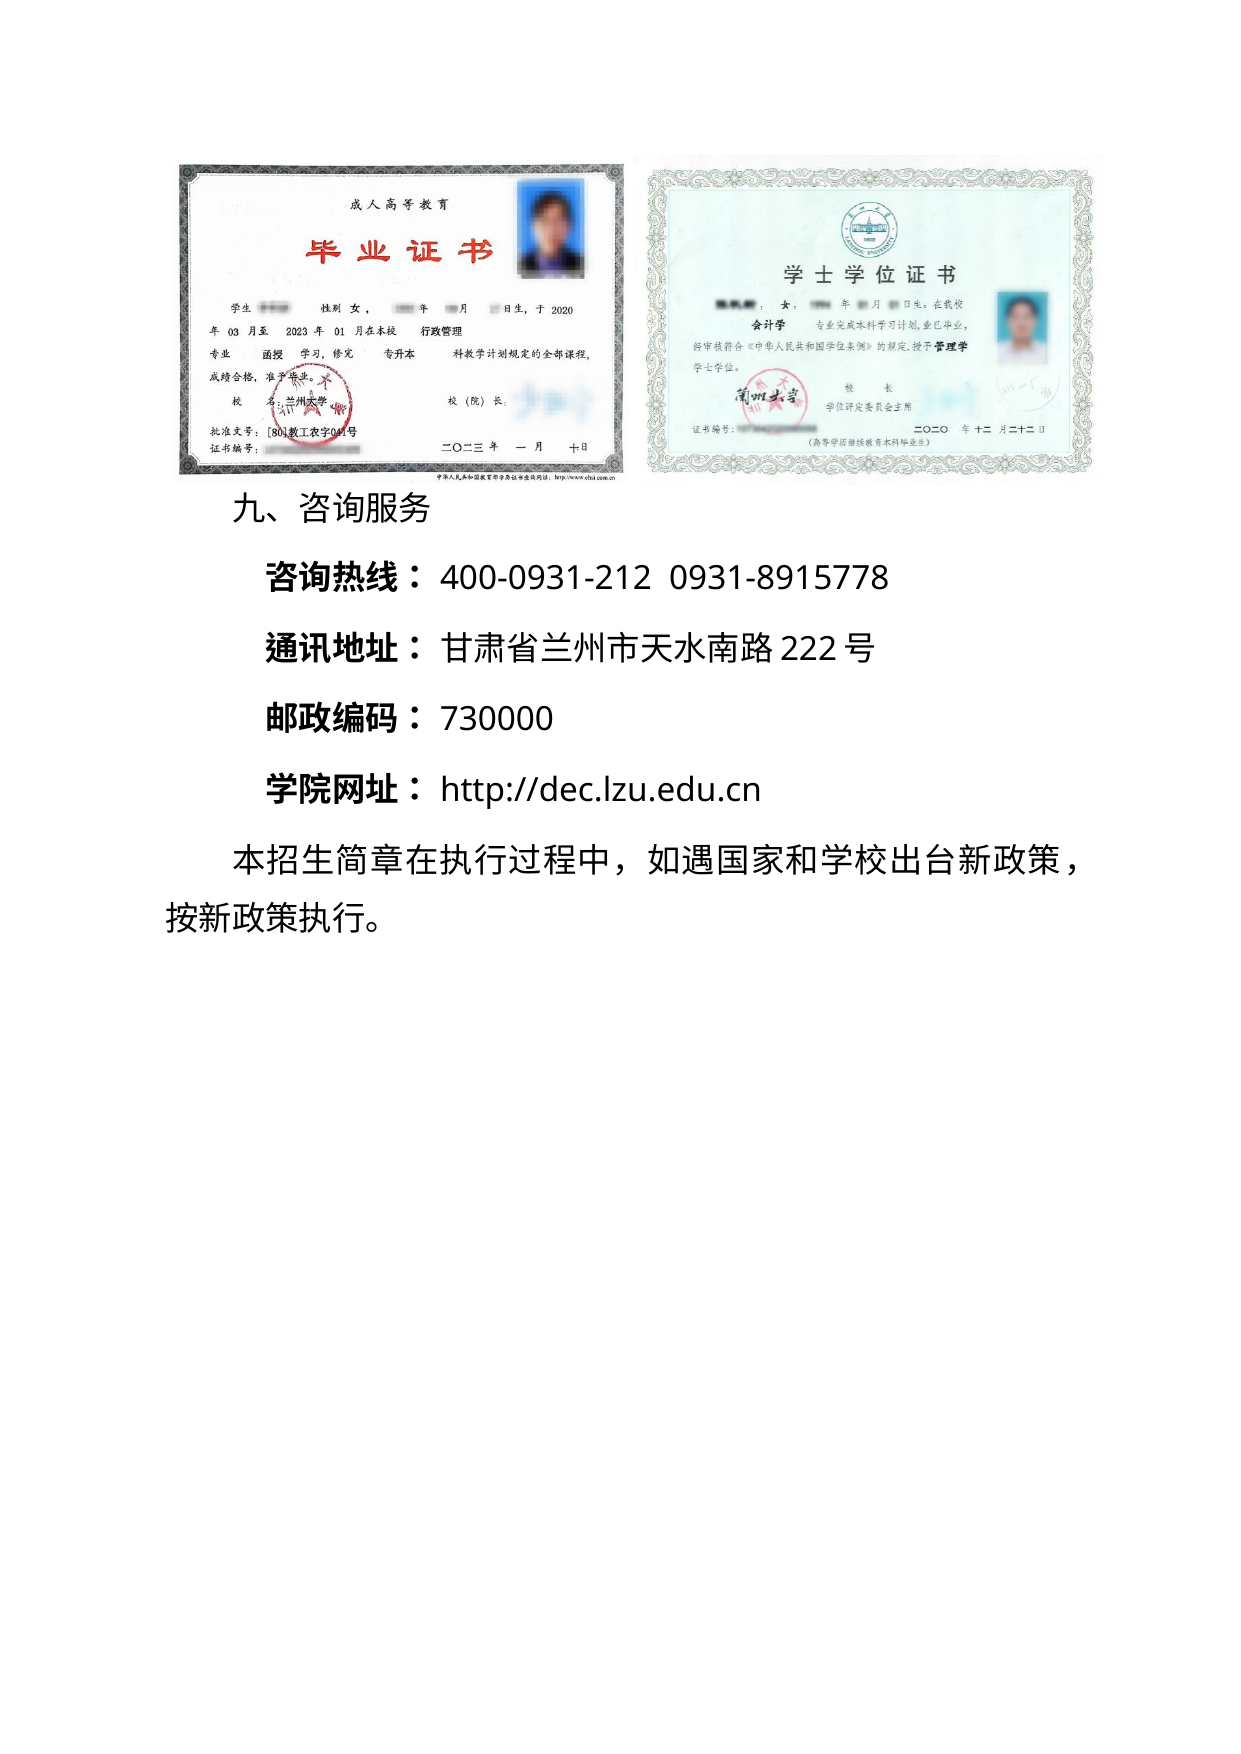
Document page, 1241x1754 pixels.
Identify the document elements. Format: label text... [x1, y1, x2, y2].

text 学院网址： http://dec.lzu.edu.cn [165, 755, 1064, 813]
text 通讯地址： 甘肃省兰州市天水南路222号 [165, 613, 1064, 672]
text 本招生简章在执行过程中，如遇国家和学校出台新政策，按新政策执行。 [165, 826, 1064, 942]
text 邮政编码： 730000 [165, 684, 1064, 742]
picture [171, 155, 1105, 485]
text 咨询热线： 400-0931-212 0931-8915778 [165, 542, 1064, 601]
